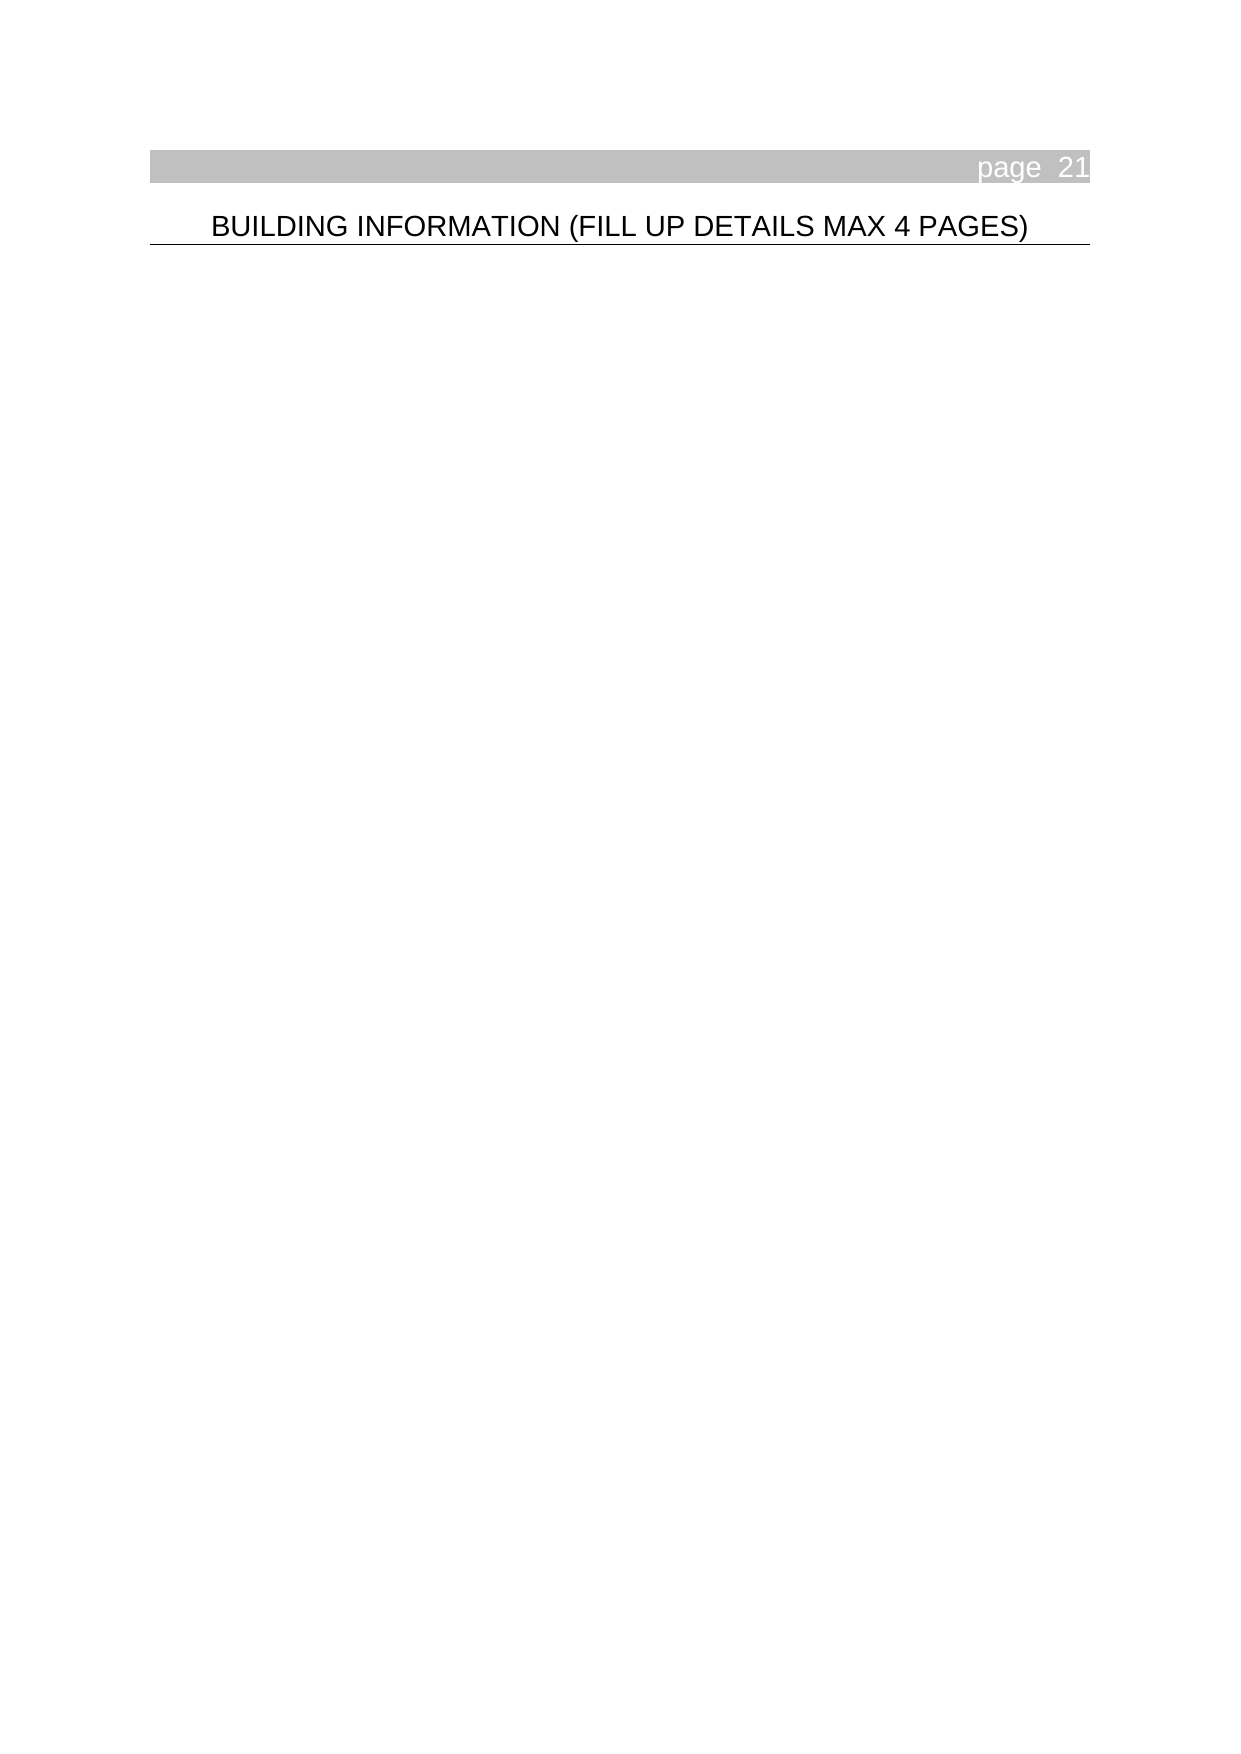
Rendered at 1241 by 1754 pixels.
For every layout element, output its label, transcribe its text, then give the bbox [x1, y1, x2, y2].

text Building Information (Fill up details max 4 pages) [150, 208, 1090, 244]
text page 21 [150, 150, 1090, 183]
